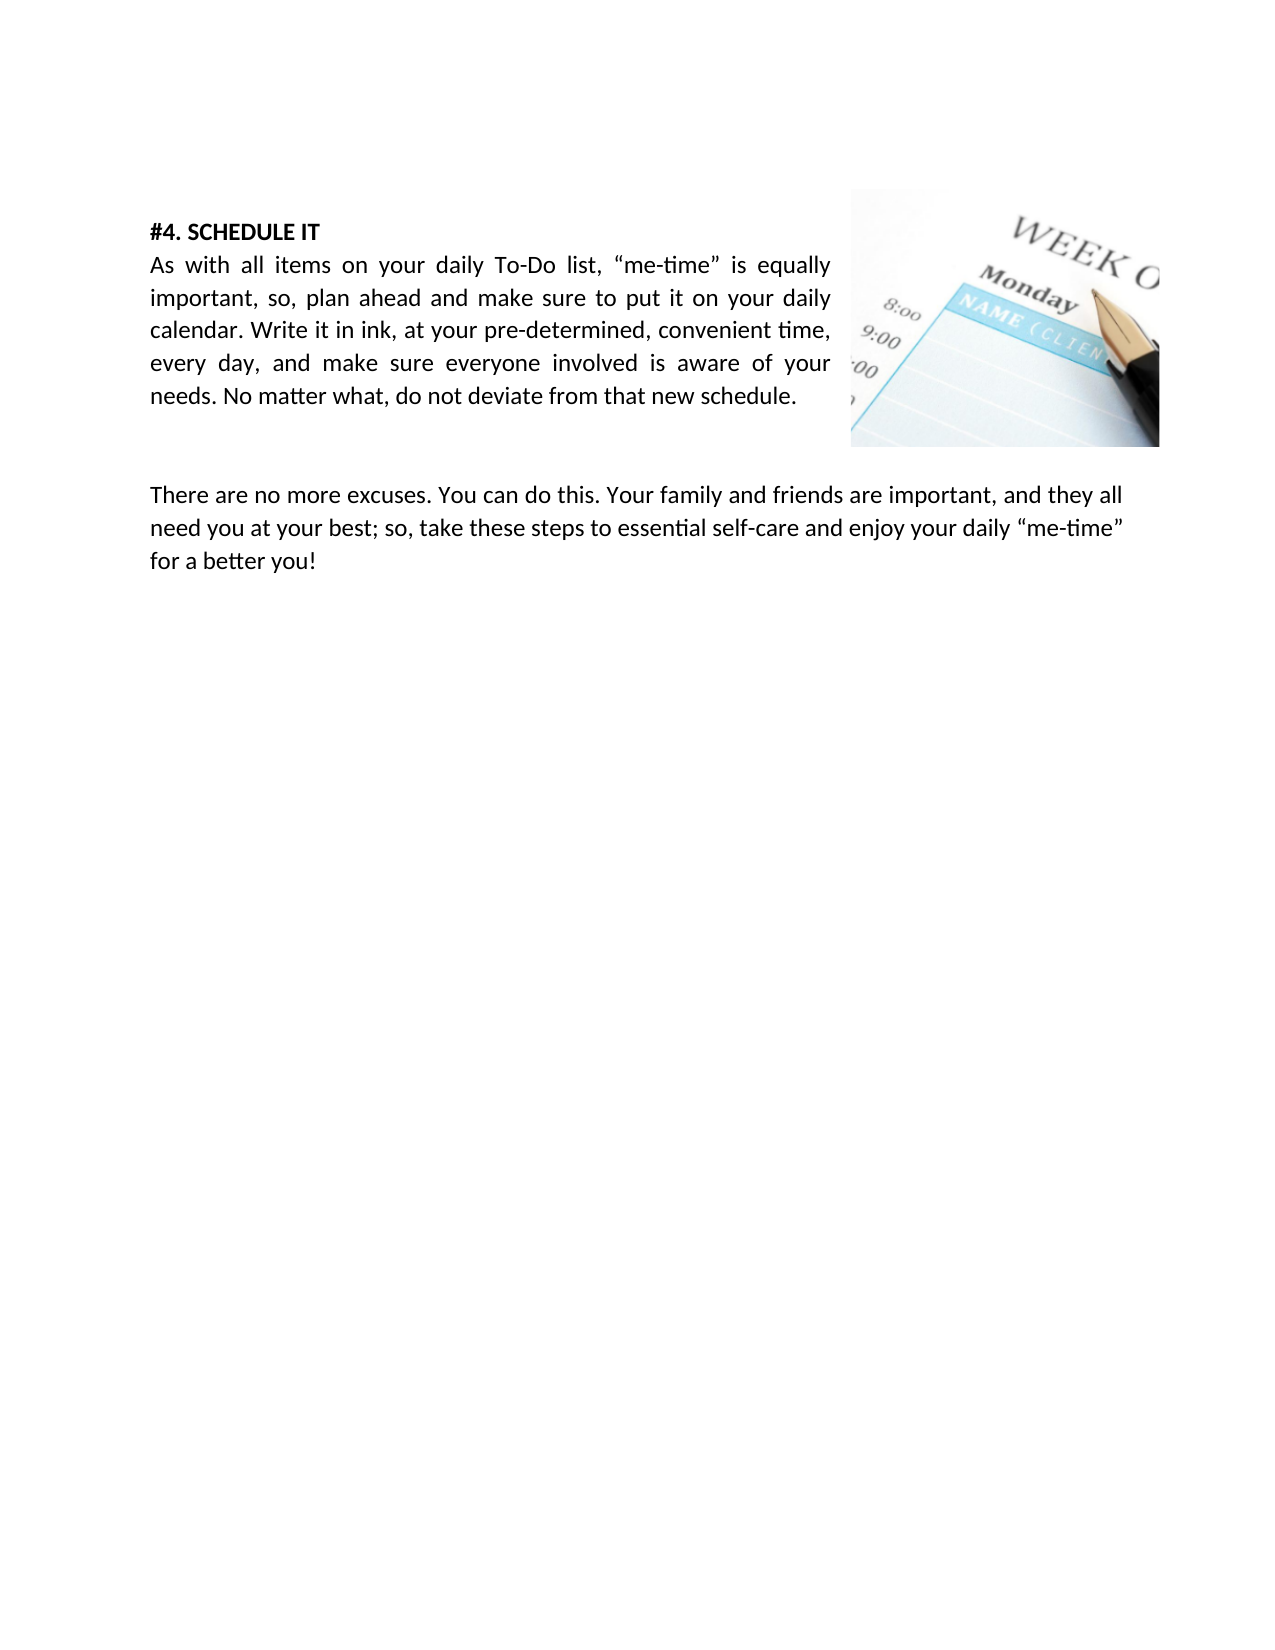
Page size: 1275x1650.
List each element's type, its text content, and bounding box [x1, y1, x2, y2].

text #4. SCHEDULE IT [150, 216, 850, 246]
text As with all items on your daily To-Do list, “me-time” is equally important, so, plan ahead and make sure to put it on your daily calendar. Write it in ink, at your pre-determined, convenient time, every day, and make sure everyone involved is aware of your needs. No matter what, do not deviate from that new schedule. [150, 249, 850, 411]
picture [850, 189, 1160, 446]
text There are no more excuses. You can do this. Your family and friends are important, and they all need you at your best; so, take these steps to essential self-care and enjoy your daily “me-time” for a better you! [150, 479, 1125, 576]
